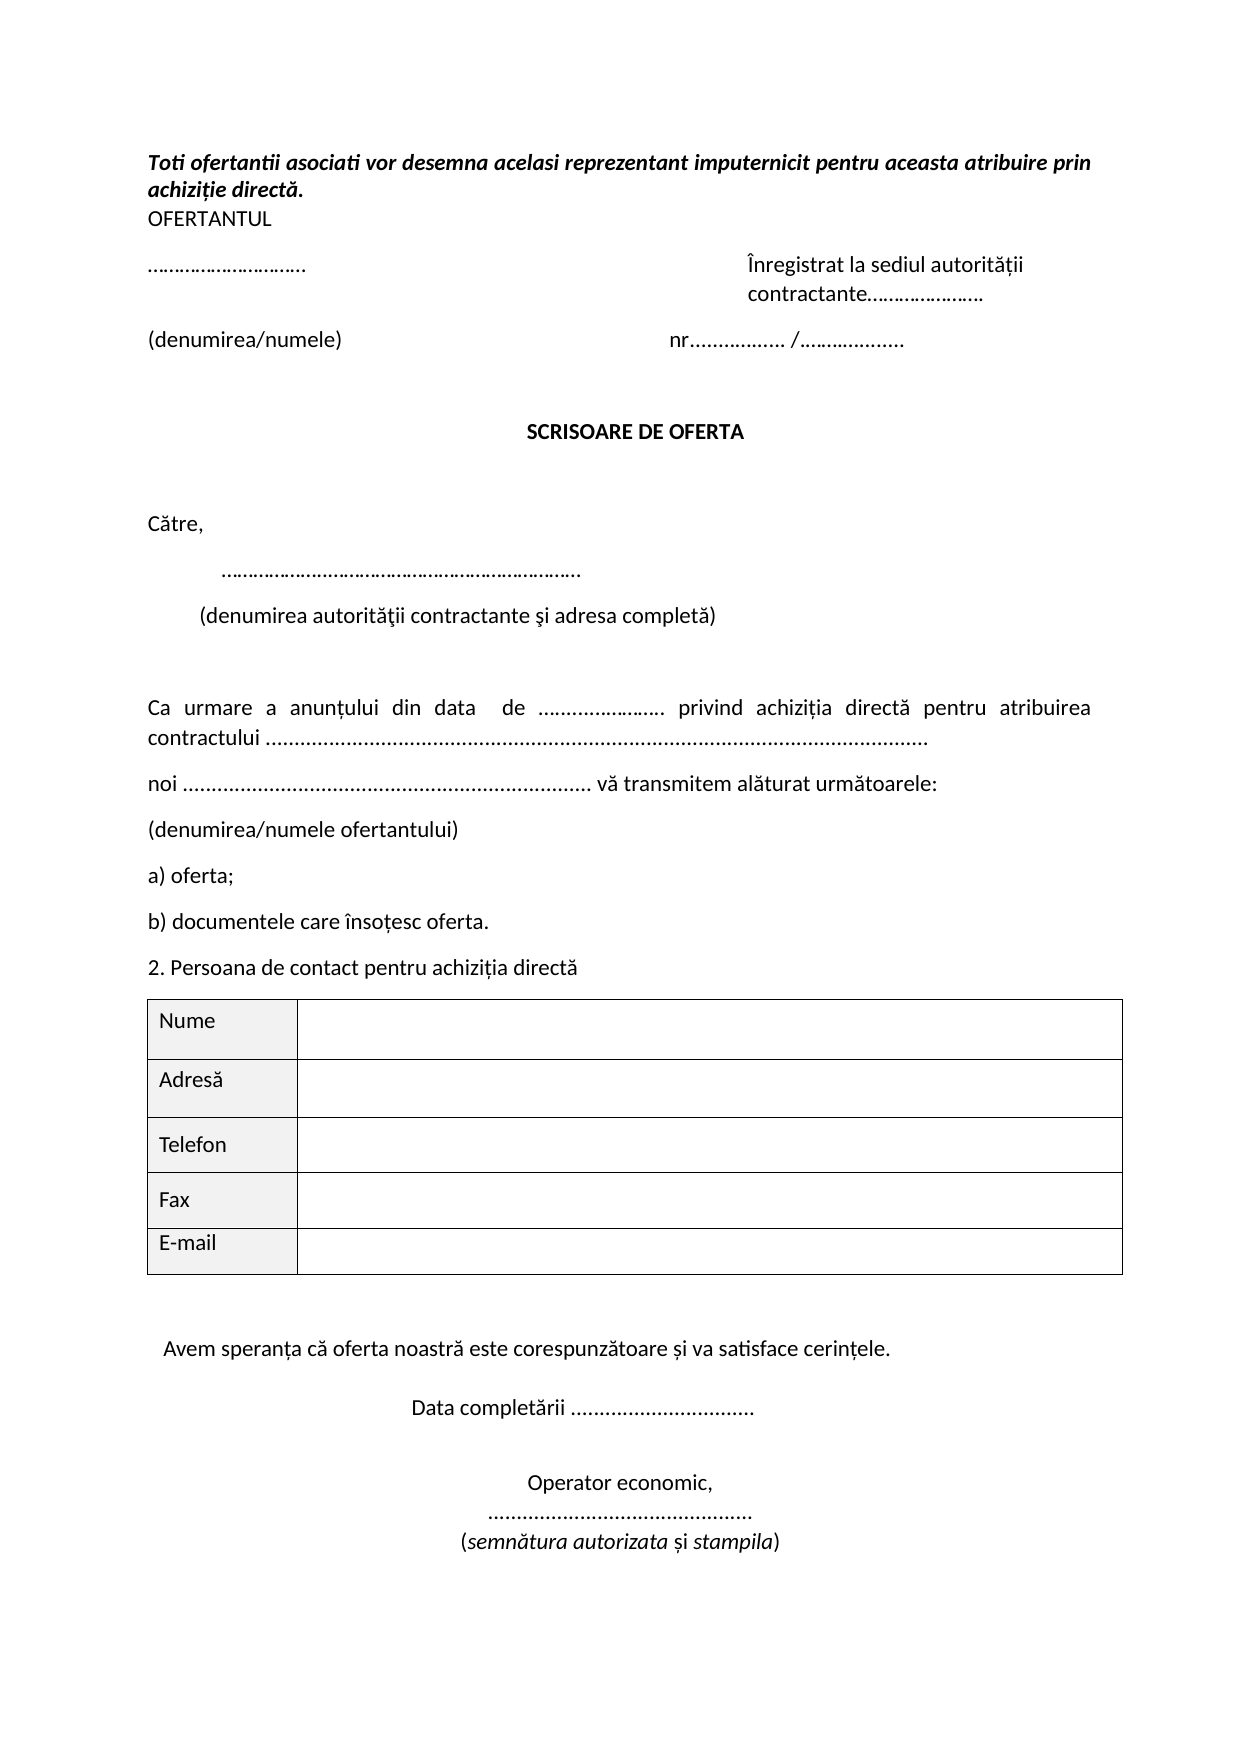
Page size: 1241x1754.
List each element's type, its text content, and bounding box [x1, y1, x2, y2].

table_header [298, 1000, 1122, 1059]
text (denumirea/numele) nr........…...... /.…….…........ [148, 325, 1093, 353]
text Către, [148, 509, 1093, 537]
text (denumirea autorităţii contractante şi adresa completă) [148, 601, 1093, 629]
text Data completării ................................ [148, 1393, 1093, 1421]
table_cell [298, 1229, 1122, 1274]
text OFERTANTUL [148, 204, 1093, 232]
table_header Nume [148, 1000, 297, 1059]
text Toti ofertantii asociati vor desemna acelasi reprezentant imputernicit pentru aceasta atribuire prin achiziţie directă. [148, 148, 1093, 204]
text a) oferta; [148, 861, 1093, 889]
text ………………………… Înregistrat la sediul autorităţii contractante…………………. [148, 250, 1093, 307]
table_cell [298, 1173, 1122, 1227]
table_cell [298, 1118, 1122, 1172]
text SCRISOARE DE OFERTA [148, 417, 1093, 445]
table_cell [298, 1060, 1122, 1117]
table_cell Telefon [148, 1118, 297, 1172]
text (denumirea/numele ofertantului) [148, 815, 1093, 843]
table_cell Fax [148, 1173, 297, 1227]
text Ca urmare a anunţului din data de ….........……….. privind achiziţia directă pentru atribuirea contractului ................................................................................................................... [148, 693, 1093, 751]
text Operator economic, .............................................. (semnătura autorizata şi stampila) [148, 1439, 1093, 1555]
text Avem speranţa că oferta noastră este corespunzătoare şi va satisface cerinţele. [148, 1334, 1093, 1362]
text ………………..………………………………………… [148, 555, 1093, 583]
text 2. Persoana de contact pentru achiziţia directă [148, 953, 1093, 981]
text noi ....................................................................... vă transmitem alăturat următoarele: [148, 769, 1093, 797]
table_cell Adresă [148, 1060, 297, 1117]
table_cell E-mail [148, 1229, 297, 1274]
text b) documentele care însoţesc oferta. [148, 907, 1093, 935]
